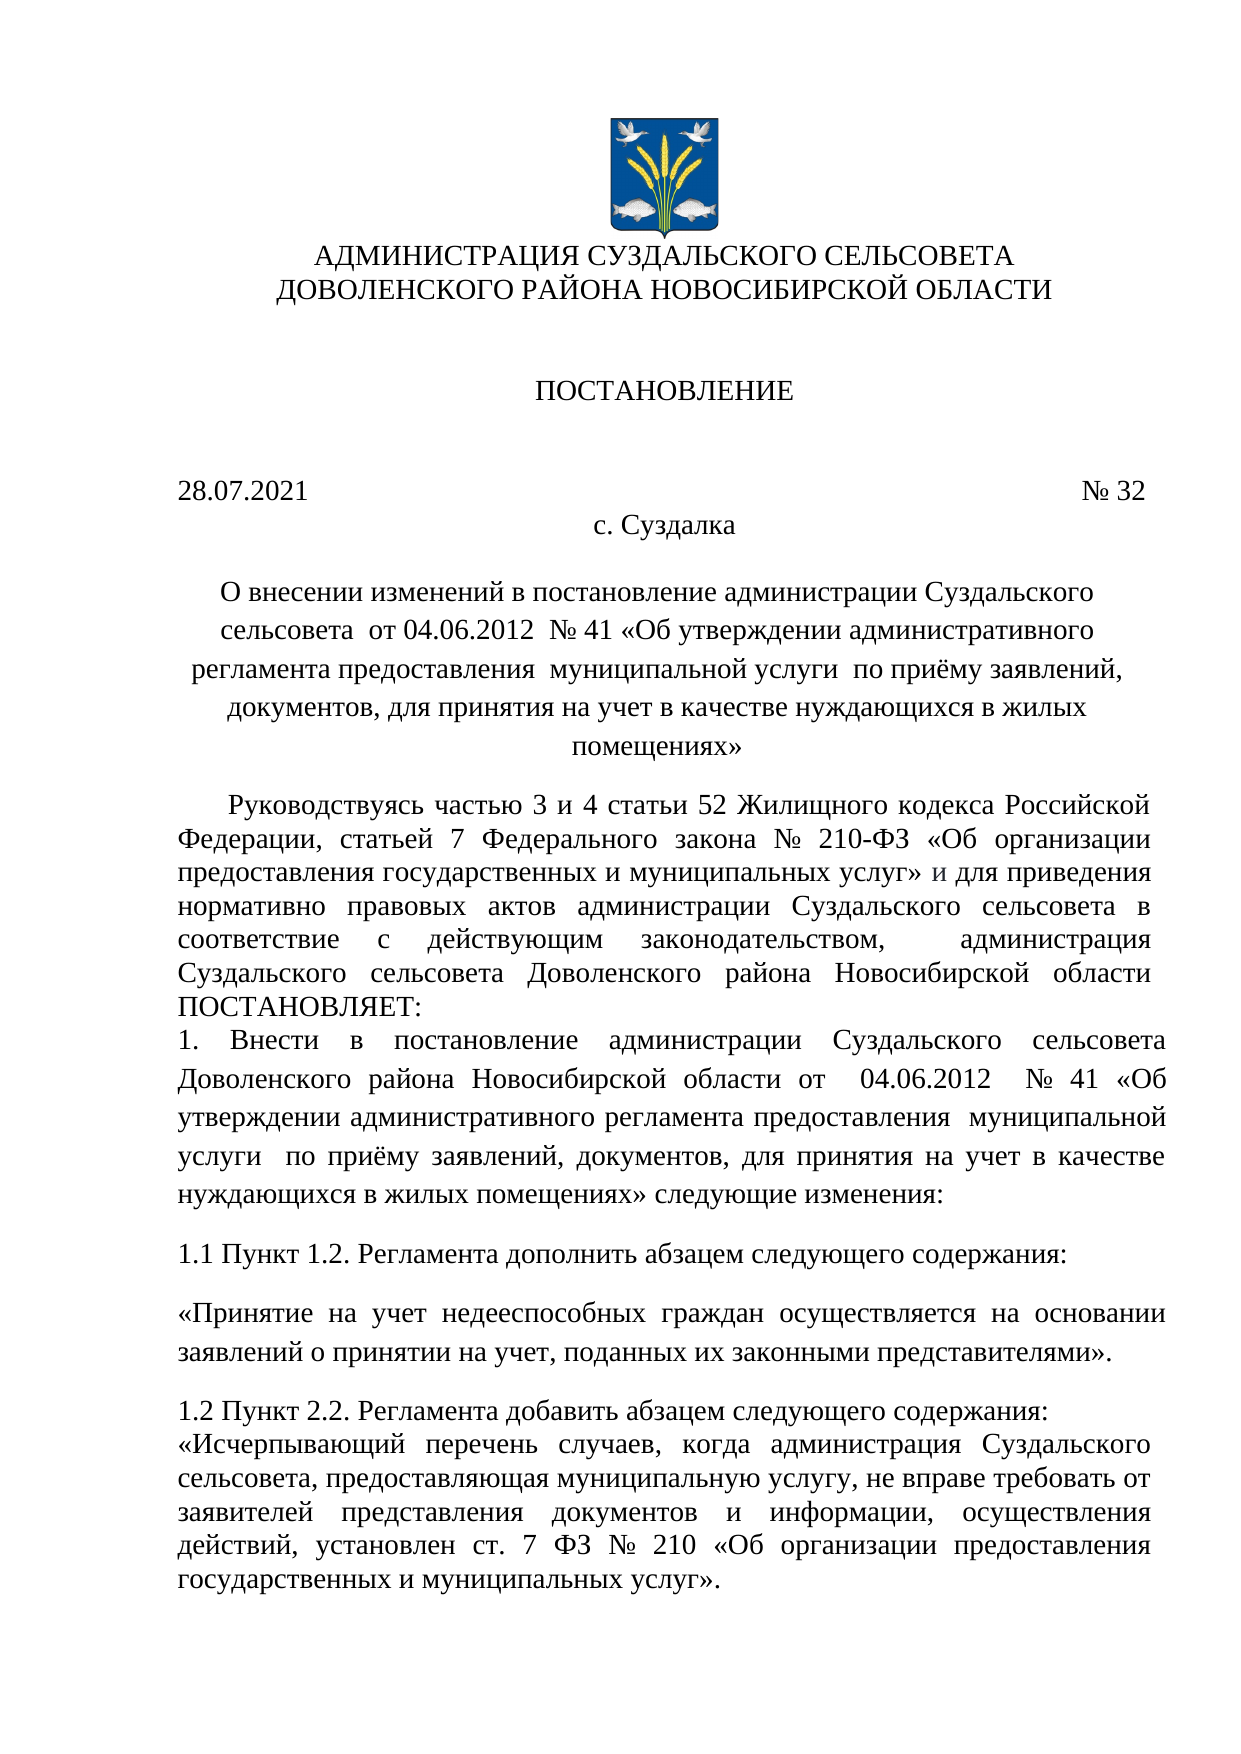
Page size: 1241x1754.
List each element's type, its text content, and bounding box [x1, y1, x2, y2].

text 1.2 Пункт 2.2. Регламента добавить абзацем следующего содержания: [177, 1393, 1152, 1427]
text 1. Внести в постановление администрации Суздальского сельсовета Доволенского района Новосибирской области от 04.06.2012 № 41 «Об утверждении административного регламента предоставления муниципальной услуги по приёму заявлений, документов, для принятия на учет в качестве нуждающихся в жилых помещениях» следующие изменения: [177, 1022, 1167, 1210]
text «Принятие на учет недееспособных граждан осуществляется на основании заявлений о принятии на учет, поданных их законными представителями». [177, 1295, 1167, 1367]
text АДМИНИСТРАЦИЯ СУЗДАЛЬСКОГО СЕЛЬСОВЕТА [177, 238, 1152, 272]
text О внесении изменений в постановление администрации Суздальского сельсовета от 04.06.2012 № 41 «Об утверждении административного регламента предоставления муниципальной услуги по приёму заявлений, документов, для принятия на учет в качестве нуждающихся в жилых помещениях» [177, 574, 1137, 762]
text Руководствуясь частью 3 и 4 статьи 52 Жилищного кодекса Российской Федерации, статьей 7 Федерального закона № 210-ФЗ «Об организации предоставления государственных и муниципальных услуг» и для приведения нормативно правовых актов администрации Суздальского сельсовета в соответствие с действующим законодательством, администрация Суздальского сельсовета Доволенского района Новосибирской области ПОСТАНОВЛЯЕТ: [177, 787, 1152, 1022]
picture [610, 118, 719, 239]
text с. Суздалка [177, 507, 1152, 540]
text ДОВОЛЕНСКОГО РАЙОНА НОВОСИБИРСКОЙ ОБЛАСТИ [177, 272, 1152, 306]
text 1.1 Пункт 1.2. Регламента дополнить абзацем следующего содержания: [177, 1236, 1167, 1269]
text «Исчерпывающий перечень случаев, когда администрация Суздальского сельсовета, предоставляющая муниципальную услугу, не вправе требовать от заявителей представления документов и информации, осуществления действий, установлен ст. 7 ФЗ № 210 «Об организации предоставления государственных и муниципальных услуг». [177, 1427, 1152, 1594]
text ПОСТАНОВЛЕНИЕ [177, 373, 1152, 406]
text 28.07.2021 № 32 [177, 473, 1152, 507]
